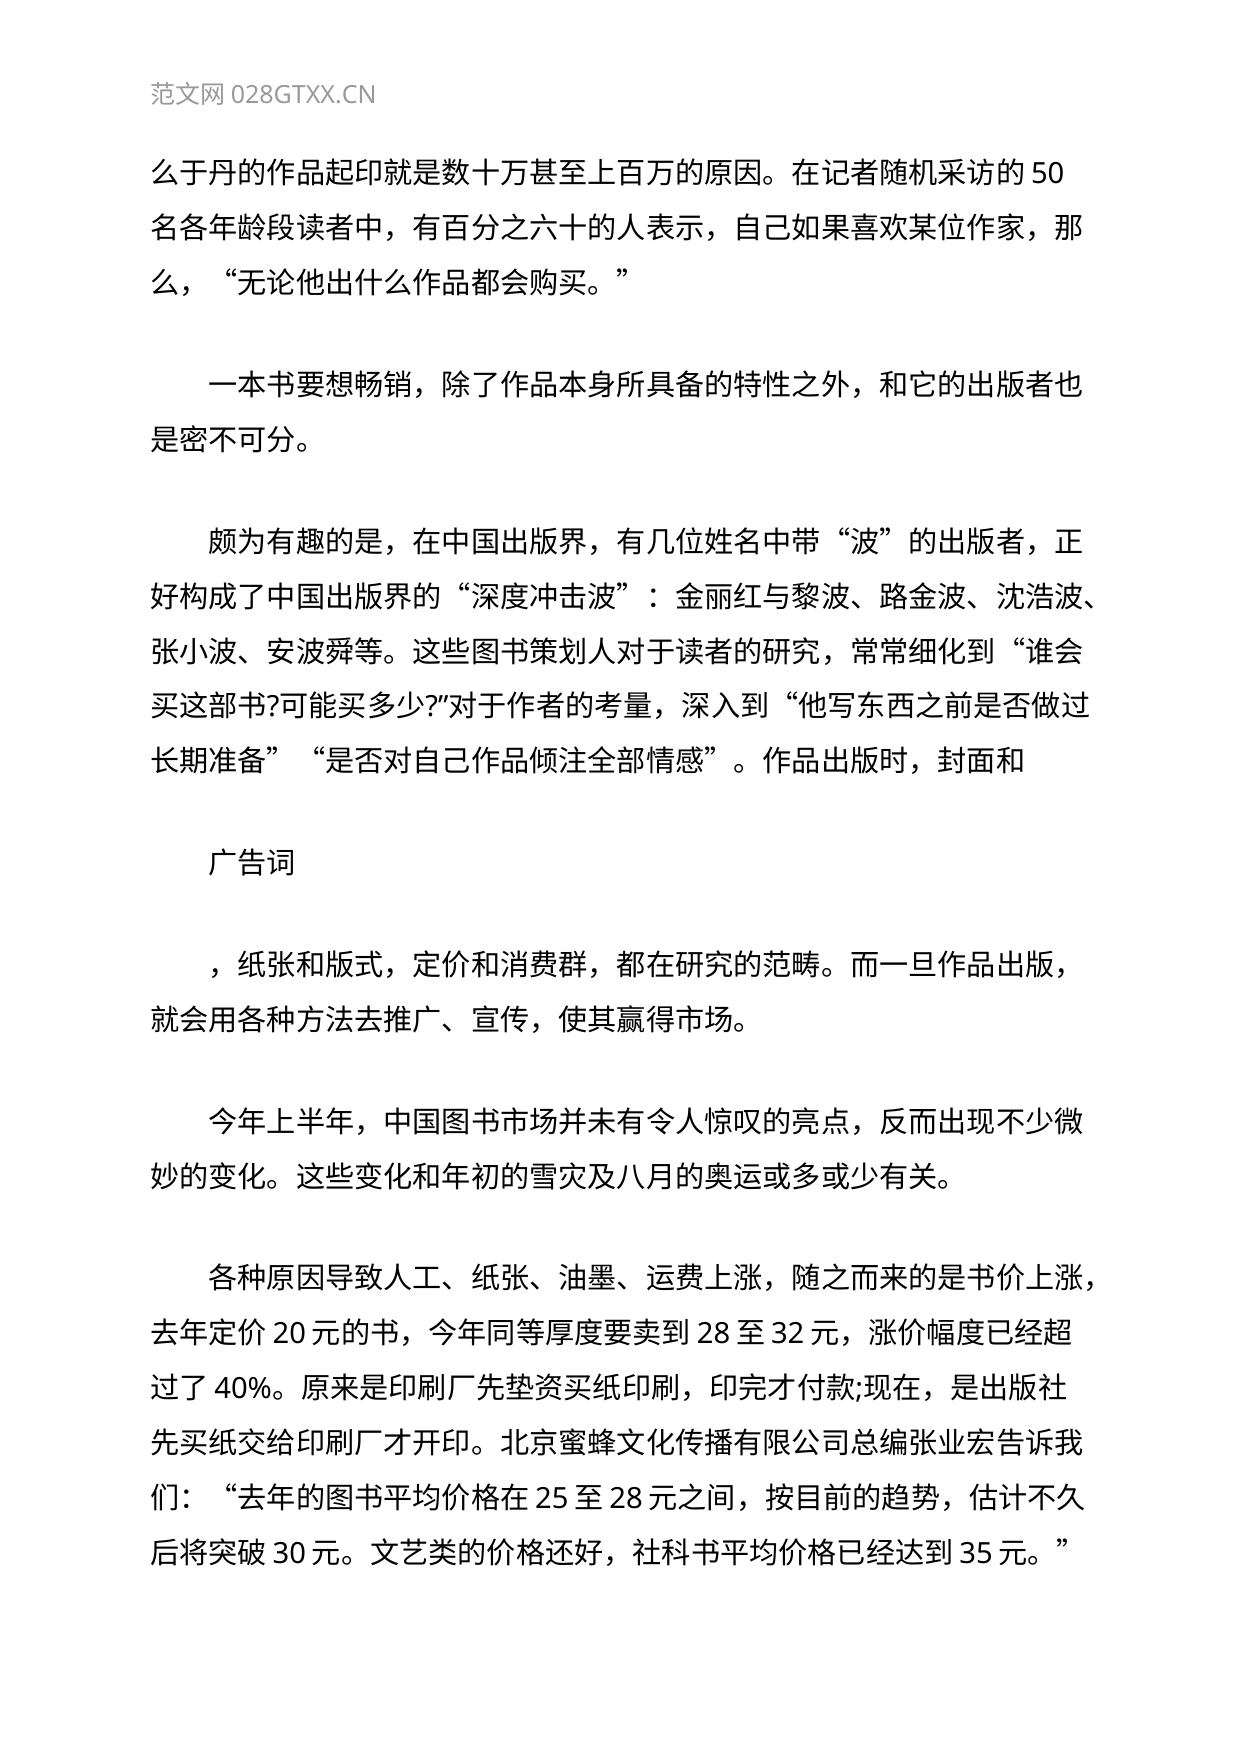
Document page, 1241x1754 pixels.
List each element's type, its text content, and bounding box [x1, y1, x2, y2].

text 一本书要想畅销，除了作品本身所具备的特性之外，和它的出版者也是密不可分。 [150, 362, 1090, 459]
text 颇为有趣的是，在中国出版界，有几位姓名中带“波”的出版者，正好构成了中国出版界的“深度冲击波”：金丽红与黎波、路金波、沈浩波、张小波、安波舜等。这些图书策划人对于读者的研究，常常细化到“谁会买这部书?可能买多少?”对于作者的考量，深入到“他写东西之前是否做过长期准备”“是否对自己作品倾注全部情感”。作品出版时，封面和 [150, 518, 1090, 780]
text 广告词 [150, 840, 1090, 882]
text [150, 150, 1090, 302]
text ，纸张和版式，定价和消费群，都在研究的范畴。而一旦作品出版，就会用各种方法去推广、宣传，使其赢得市场。 [150, 942, 1090, 1039]
text 各种原因导致人工、纸张、油墨、运费上涨，随之而来的是书价上涨，去年定价20元的书，今年同等厚度要卖到28至32元，涨价幅度已经超过了40%。原来是印刷厂先垫资买纸印刷，印完才付款;现在，是出版社先买纸交给印刷厂才开印。北京蜜蜂文化传播有限公司总编张业宏告诉我们：“去年的图书平均价格在25至28元之间，按目前的趋势，估计不久后将突破30元。文艺类的价格还好，社科书平均价格已经达到35元。” [150, 1255, 1090, 1572]
text 今年上半年，中国图书市场并未有令人惊叹的亮点，反而出现不少微妙的变化。这些变化和年初的雪灾及八月的奥运或多或少有关。 [150, 1098, 1090, 1195]
